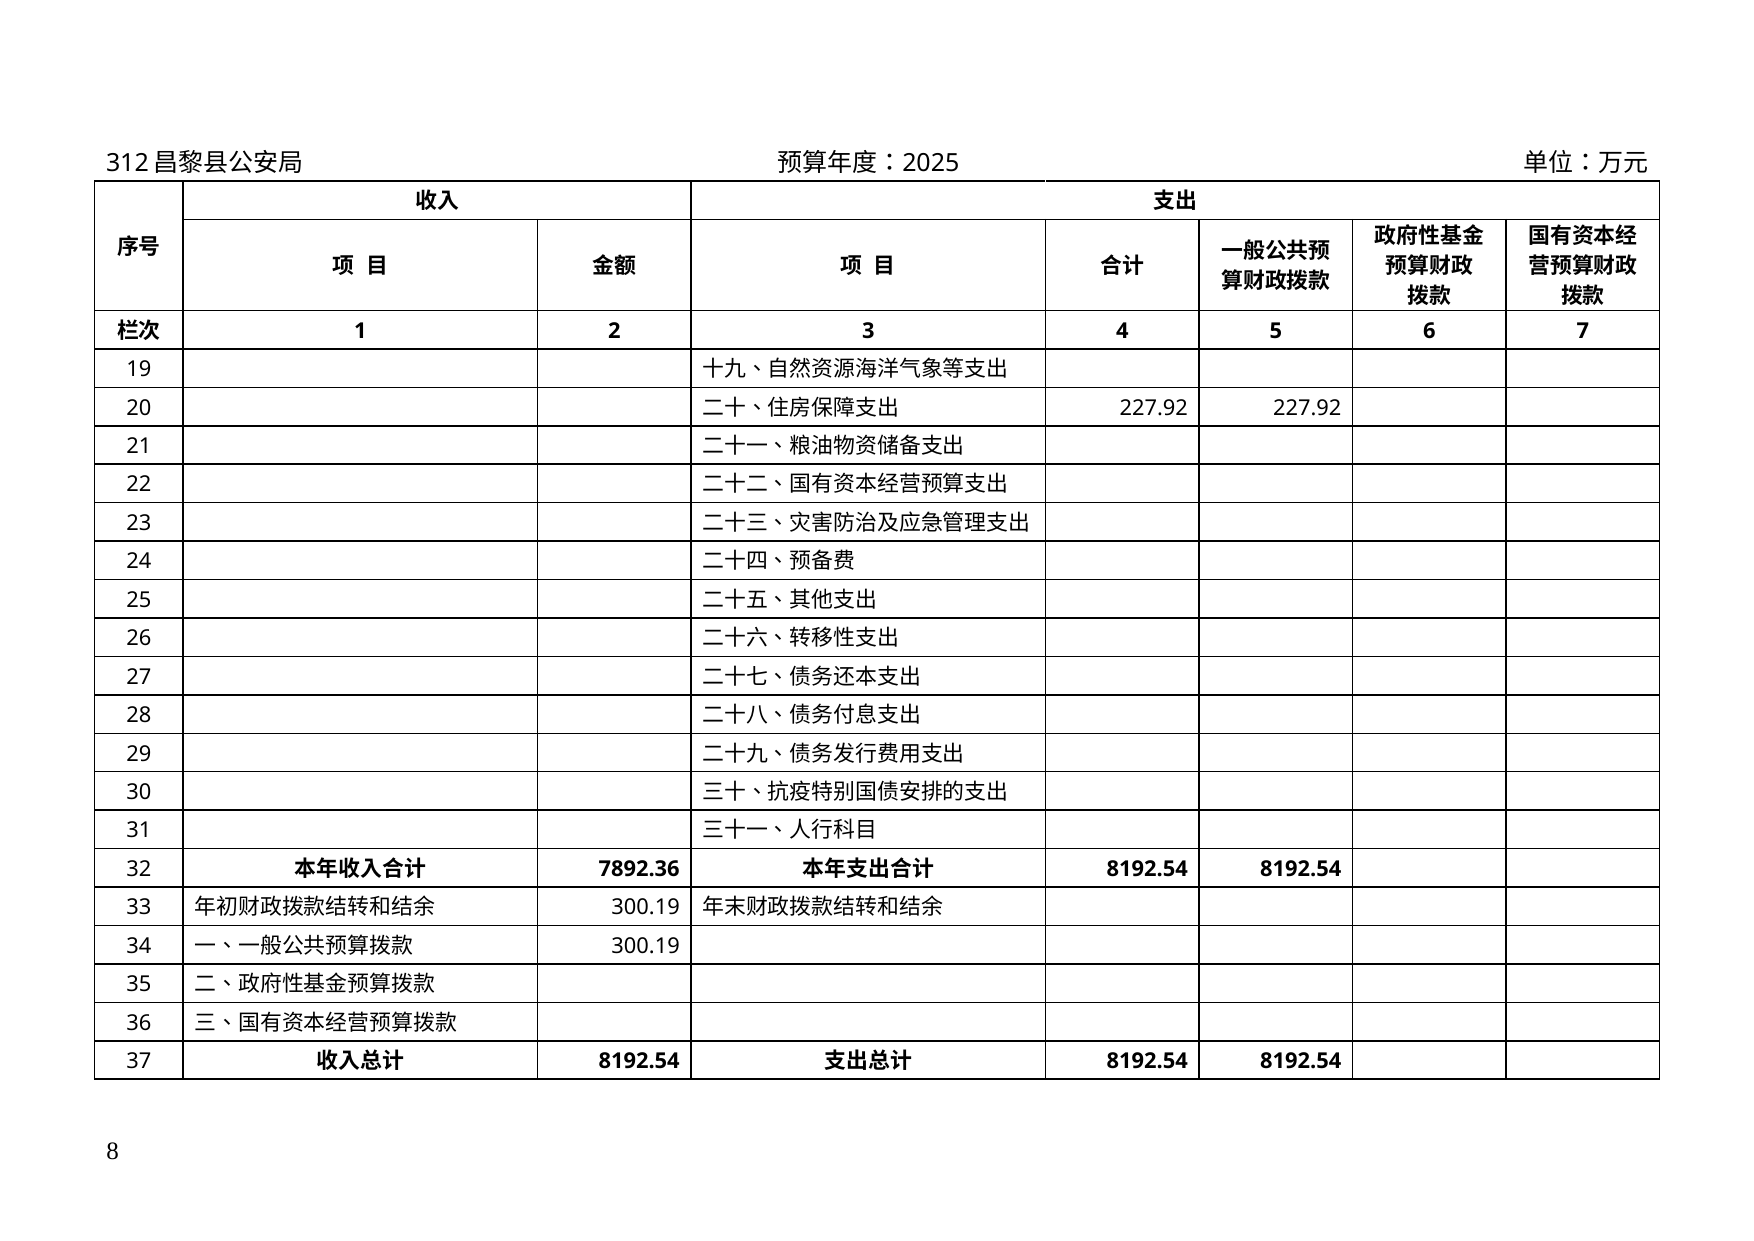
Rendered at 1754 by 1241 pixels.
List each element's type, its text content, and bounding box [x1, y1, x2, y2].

table_cell [692, 965, 1045, 1001]
table_cell [1353, 657, 1505, 694]
table_cell [538, 388, 690, 425]
table_cell 三、国有资本经营预算拨款 [184, 1003, 537, 1040]
table_cell [1507, 427, 1659, 463]
table_cell [1353, 465, 1505, 502]
table_cell [1507, 1003, 1659, 1040]
table_cell [1507, 734, 1659, 771]
table_cell [1200, 427, 1352, 463]
table_cell 37 [95, 1042, 182, 1078]
table_cell [538, 580, 690, 617]
table_cell [538, 542, 690, 579]
table_cell [538, 619, 690, 656]
table_cell [1507, 1042, 1659, 1078]
table_cell 23 [95, 503, 182, 540]
table_cell [184, 580, 537, 617]
table_cell [538, 965, 690, 1001]
table_cell 6 [1353, 311, 1505, 348]
table_cell 35 [95, 965, 182, 1001]
table_cell [1353, 542, 1505, 579]
table_cell [692, 926, 1045, 963]
table_cell [1507, 503, 1659, 540]
table_cell 30 [95, 772, 182, 809]
table_cell 三十、抗疫特别国债安排的支出 [692, 772, 1045, 809]
table_cell [538, 772, 690, 809]
table_cell 本年支出合计 [692, 849, 1045, 886]
table_cell 21 [95, 427, 182, 463]
table_cell [1200, 1003, 1352, 1040]
table_cell [538, 734, 690, 771]
table_cell [1353, 772, 1505, 809]
table_cell [1353, 503, 1505, 540]
table_cell [184, 465, 537, 502]
table_header 单位：万元 [1046, 143, 1659, 180]
table_header 312昌黎县公安局 [95, 143, 690, 180]
table_cell [1046, 657, 1198, 694]
table_cell 年末财政拨款结转和结余 [692, 888, 1045, 924]
table_cell [1200, 772, 1352, 809]
table_cell [538, 811, 690, 848]
table_cell 31 [95, 811, 182, 848]
table_cell [1046, 427, 1198, 463]
table_cell 24 [95, 542, 182, 579]
table_cell [1046, 1003, 1198, 1040]
table_cell 8192.54 [1200, 849, 1352, 886]
table_cell [1200, 465, 1352, 502]
table_cell 1 [184, 311, 537, 348]
table_cell [1353, 811, 1505, 848]
table_cell 二十九、债务发行费用支出 [692, 734, 1045, 771]
table_cell 227.92 [1046, 388, 1198, 425]
table_cell 227.92 [1200, 388, 1352, 425]
table_cell [1046, 542, 1198, 579]
table_cell 二十二、国有资本经营预算支出 [692, 465, 1045, 502]
table_cell 年初财政拨款结转和结余 [184, 888, 537, 924]
table_cell 33 [95, 888, 182, 924]
table_cell 7892.36 [538, 849, 690, 886]
table_cell 二十、住房保障支出 [692, 388, 1045, 425]
table_cell [538, 657, 690, 694]
table_cell [184, 619, 537, 656]
table_cell [1507, 926, 1659, 963]
table_cell [538, 1003, 690, 1040]
table_cell 金额 [538, 220, 690, 309]
table_cell [1507, 580, 1659, 617]
table_cell 300.19 [538, 888, 690, 924]
table_cell [1046, 503, 1198, 540]
table_cell 序号 [95, 182, 182, 309]
table_cell [1507, 465, 1659, 502]
table_cell [1507, 350, 1659, 386]
table_cell 19 [95, 350, 182, 386]
table_cell [1046, 734, 1198, 771]
table_cell 3 [692, 311, 1045, 348]
table_cell 栏次 [95, 311, 182, 348]
table_cell 三十一、人行科目 [692, 811, 1045, 848]
table_cell 收入 [184, 182, 690, 219]
table_cell 二十七、债务还本支出 [692, 657, 1045, 694]
table_cell [1200, 696, 1352, 732]
table_cell [1046, 811, 1198, 848]
table_cell 26 [95, 619, 182, 656]
table_cell [1353, 619, 1505, 656]
table_cell [538, 350, 690, 386]
table_header 预算年度：2025 [692, 143, 1045, 180]
table_cell 项 目 [184, 220, 537, 309]
table_cell 7 [1507, 311, 1659, 348]
table_cell 二十八、债务付息支出 [692, 696, 1045, 732]
table_cell [1046, 580, 1198, 617]
table_cell 一、一般公共预算拨款 [184, 926, 537, 963]
table_cell [1353, 965, 1505, 1001]
table_cell [184, 388, 537, 425]
table_cell [1353, 1003, 1505, 1040]
table_cell 4 [1046, 311, 1198, 348]
table_cell 合计 [1046, 220, 1198, 309]
table_cell [184, 657, 537, 694]
table_cell 8192.54 [538, 1042, 690, 1078]
table_cell [1046, 926, 1198, 963]
table_cell [1353, 1042, 1505, 1078]
table_cell [1507, 388, 1659, 425]
table_cell [538, 503, 690, 540]
table_cell [1200, 350, 1352, 386]
table_cell [1200, 619, 1352, 656]
table_cell [184, 350, 537, 386]
table_cell 34 [95, 926, 182, 963]
table_cell 本年收入合计 [184, 849, 537, 886]
table_cell [1353, 734, 1505, 771]
table_cell [1507, 619, 1659, 656]
table_cell 政府性基金预算财政 拨款 [1353, 220, 1505, 309]
table_cell 一般公共预算财政拨款 [1200, 220, 1352, 309]
table_cell [692, 1003, 1045, 1040]
table_cell 二十六、转移性支出 [692, 619, 1045, 656]
table_cell 8192.54 [1046, 849, 1198, 886]
table_cell [1353, 926, 1505, 963]
table_cell [1200, 811, 1352, 848]
table_cell 二十一、粮油物资储备支出 [692, 427, 1045, 463]
table_cell [1046, 350, 1198, 386]
table_cell [1507, 696, 1659, 732]
table_cell [1200, 657, 1352, 694]
table_cell 支出 [692, 182, 1659, 219]
table_cell 29 [95, 734, 182, 771]
table_cell [1507, 965, 1659, 1001]
table_cell [1046, 465, 1198, 502]
table_cell [184, 696, 537, 732]
table_cell 8192.54 [1046, 1042, 1198, 1078]
table_cell [1200, 965, 1352, 1001]
table_cell [1353, 696, 1505, 732]
table_cell 支出总计 [692, 1042, 1045, 1078]
table_cell [1046, 619, 1198, 656]
table_cell [1200, 734, 1352, 771]
table_cell [1200, 542, 1352, 579]
table_cell 5 [1200, 311, 1352, 348]
table_cell 25 [95, 580, 182, 617]
table_cell 二、政府性基金预算拨款 [184, 965, 537, 1001]
table_cell 36 [95, 1003, 182, 1040]
table_cell 27 [95, 657, 182, 694]
table_cell [184, 734, 537, 771]
table_cell [538, 427, 690, 463]
table_cell 300.19 [538, 926, 690, 963]
table_cell [1353, 888, 1505, 924]
table_cell 国有资本经营预算财政拨款 [1507, 220, 1659, 309]
table_cell [1046, 696, 1198, 732]
table_cell [538, 696, 690, 732]
table_cell 32 [95, 849, 182, 886]
table_cell [184, 772, 537, 809]
table_cell [184, 542, 537, 579]
table_cell [1200, 503, 1352, 540]
table_cell [538, 465, 690, 502]
table_cell 二十三、灾害防治及应急管理支出 [692, 503, 1045, 540]
table_cell [184, 503, 537, 540]
table_cell [1507, 542, 1659, 579]
table_cell [1507, 772, 1659, 809]
table_cell [184, 811, 537, 848]
table_cell [1353, 388, 1505, 425]
table_cell [1046, 888, 1198, 924]
table_cell [1200, 580, 1352, 617]
table_cell 二十四、预备费 [692, 542, 1045, 579]
table_cell [1507, 811, 1659, 848]
table_cell 20 [95, 388, 182, 425]
table_cell 8192.54 [1200, 1042, 1352, 1078]
table_cell [1507, 849, 1659, 886]
table_cell 2 [538, 311, 690, 348]
table_cell 22 [95, 465, 182, 502]
table_cell [1353, 849, 1505, 886]
table_cell [1507, 888, 1659, 924]
table_cell [184, 427, 537, 463]
table_cell 收入总计 [184, 1042, 537, 1078]
table_cell [1353, 427, 1505, 463]
table_cell 28 [95, 696, 182, 732]
table_cell [1046, 772, 1198, 809]
table_cell [1200, 926, 1352, 963]
table_cell [1507, 657, 1659, 694]
table_cell 项 目 [692, 220, 1045, 309]
table_cell 十九、自然资源海洋气象等支出 [692, 350, 1045, 386]
table_cell 二十五、其他支出 [692, 580, 1045, 617]
table_cell [1200, 888, 1352, 924]
table_cell [1046, 965, 1198, 1001]
table_cell [1353, 350, 1505, 386]
table_cell [1353, 580, 1505, 617]
